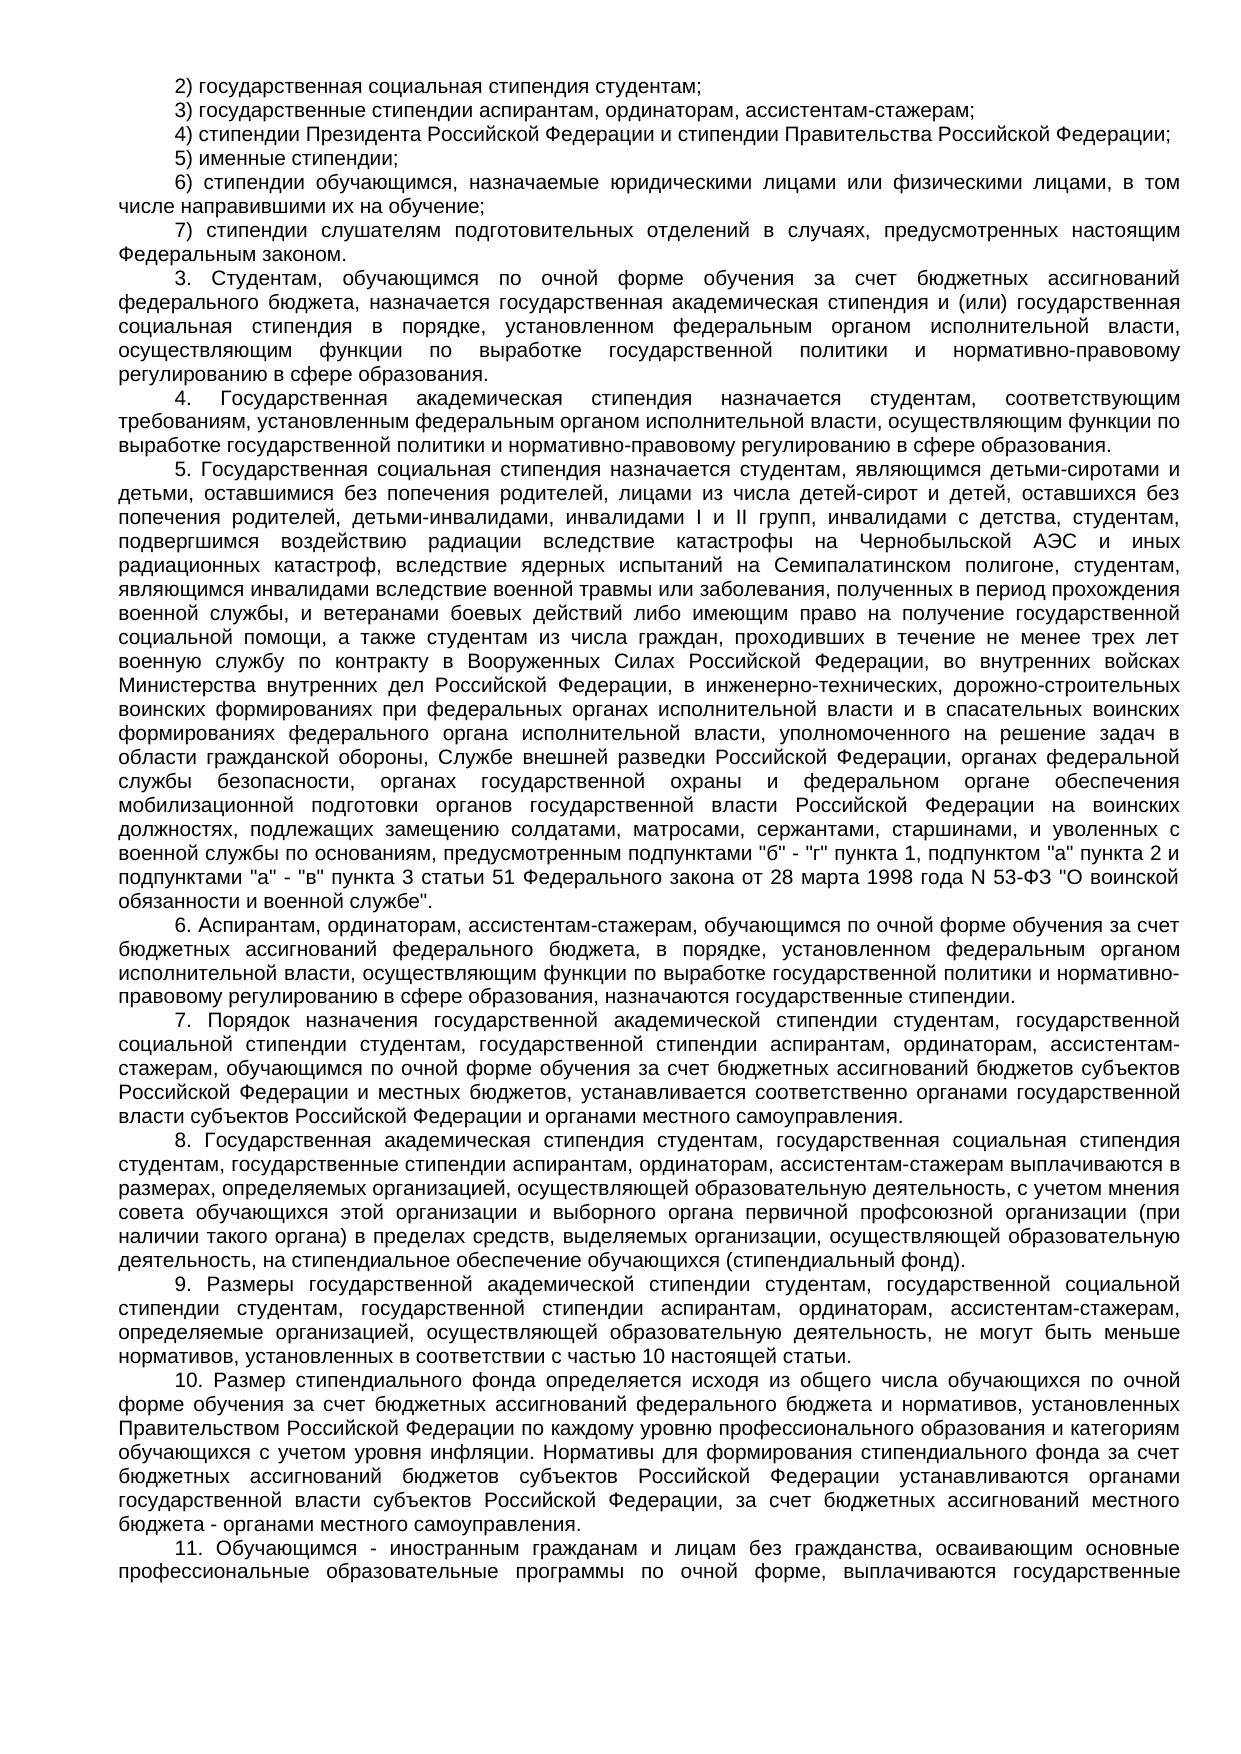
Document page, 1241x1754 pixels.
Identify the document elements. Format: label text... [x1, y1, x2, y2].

text 8. Государственная академическая стипендия студентам, государственная социальная стипендия студентам, государственные стипендии аспирантам, ординаторам, ассистентам-стажерам выплачиваются в размерах, определяемых организацией, осуществляющей образовательную деятельность, с учетом мнения совета обучающихся этой организации и выборного органа первичной профсоюзной организации (при наличии такого органа) в пределах средств, выделяемых организации, осуществляющей образовательную деятельность, на стипендиальное обеспечение обучающихся (стипендиальный фонд). [118, 1128, 1181, 1272]
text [118, 1535, 1181, 1583]
text 2) государственная социальная стипендия студентам; [118, 74, 1181, 98]
text 7. Порядок назначения государственной академической стипендии студентам, государственной социальной стипендии студентам, государственной стипендии аспирантам, ординаторам, ассистентам-стажерам, обучающимся по очной форме обучения за счет бюджетных ассигнований бюджетов субъектов Российской Федерации и местных бюджетов, устанавливается соответственно органами государственной власти субъектов Российской Федерации и органами местного самоуправления. [118, 1008, 1181, 1128]
text 3) государственные стипендии аспирантам, ординаторам, ассистентам-стажерам; [118, 98, 1181, 122]
text 6. Аспирантам, ординаторам, ассистентам-стажерам, обучающимся по очной форме обучения за счет бюджетных ассигнований федерального бюджета, в порядке, установленном федеральным органом исполнительной власти, осуществляющим функции по выработке государственной политики и нормативно-правовому регулированию в сфере образования, назначаются государственные стипендии. [118, 912, 1181, 1008]
text 10. Размер стипендиального фонда определяется исходя из общего числа обучающихся по очной форме обучения за счет бюджетных ассигнований федерального бюджета и нормативов, установленных Правительством Российской Федерации по каждому уровню профессионального образования и категориям обучающихся с учетом уровня инфляции. Нормативы для формирования стипендиального фонда за счет бюджетных ассигнований бюджетов субъектов Российской Федерации устанавливаются органами государственной власти субъектов Российской Федерации, за счет бюджетных ассигнований местного бюджета - органами местного самоуправления. [118, 1368, 1181, 1535]
text 4) стипендии Президента Российской Федерации и стипендии Правительства Российской Федерации; [118, 122, 1181, 146]
text 3. Студентам, обучающимся по очной форме обучения за счет бюджетных ассигнований федерального бюджета, назначается государственная академическая стипендия и (или) государственная социальная стипендия в порядке, установленном федеральным органом исполнительной власти, осуществляющим функции по выработке государственной политики и нормативно-правовому регулированию в сфере образования. [118, 266, 1181, 385]
text 9. Размеры государственной академической стипендии студентам, государственной социальной стипендии студентам, государственной стипендии аспирантам, ординаторам, ассистентам-стажерам, определяемые организацией, осуществляющей образовательную деятельность, не могут быть меньше нормативов, установленных в соответствии с частью 10 настоящей статьи. [118, 1272, 1181, 1368]
text 6) стипендии обучающимся, назначаемые юридическими лицами или физическими лицами, в том числе направившими их на обучение; [118, 170, 1181, 218]
text 5) именные стипендии; [118, 146, 1181, 170]
text 4. Государственная академическая стипендия назначается студентам, соответствующим требованиям, установленным федеральным органом исполнительной власти, осуществляющим функции по выработке государственной политики и нормативно-правовому регулированию в сфере образования. [118, 385, 1181, 457]
text 7) стипендии слушателям подготовительных отделений в случаях, предусмотренных настоящим Федеральным законом. [118, 218, 1181, 266]
text 5. Государственная социальная стипендия назначается студентам, являющимся детьми-сиротами и детьми, оставшимися без попечения родителей, лицами из числа детей-сирот и детей, оставшихся без попечения родителей, детьми-инвалидами, инвалидами I и II групп, инвалидами с детства, студентам, подвергшимся воздействию радиации вследствие катастрофы на Чернобыльской АЭС и иных радиационных катастроф, вследствие ядерных испытаний на Семипалатинском полигоне, студентам, являющимся инвалидами вследствие военной травмы или заболевания, полученных в период прохождения военной службы, и ветеранами боевых действий либо имеющим право на получение государственной социальной помощи, а также студентам из числа граждан, проходивших в течение не менее трех лет военную службу по контракту в Вооруженных Силах Российской Федерации, во внутренних войсках Министерства внутренних дел Российской Федерации, в инженерно-технических, дорожно-строительных воинских формированиях при федеральных органах исполнительной власти и в спасательных воинских формированиях федерального органа исполнительной власти, уполномоченного на решение задач в области гражданской обороны, Службе внешней разведки Российской Федерации, органах федеральной службы безопасности, органах государственной охраны и федеральном органе обеспечения мобилизационной подготовки органов государственной власти Российской Федерации на воинских должностях, подлежащих замещению солдатами, матросами, сержантами, старшинами, и уволенных с военной службы по основаниям, предусмотренным подпунктами "б" - "г" пункта 1, подпунктом "а" пункта 2 и подпунктами "а" - "в" пункта 3 статьи 51 Федерального закона от 28 марта 1998 года N 53-ФЗ "О воинской обязанности и военной службе". [118, 457, 1181, 912]
